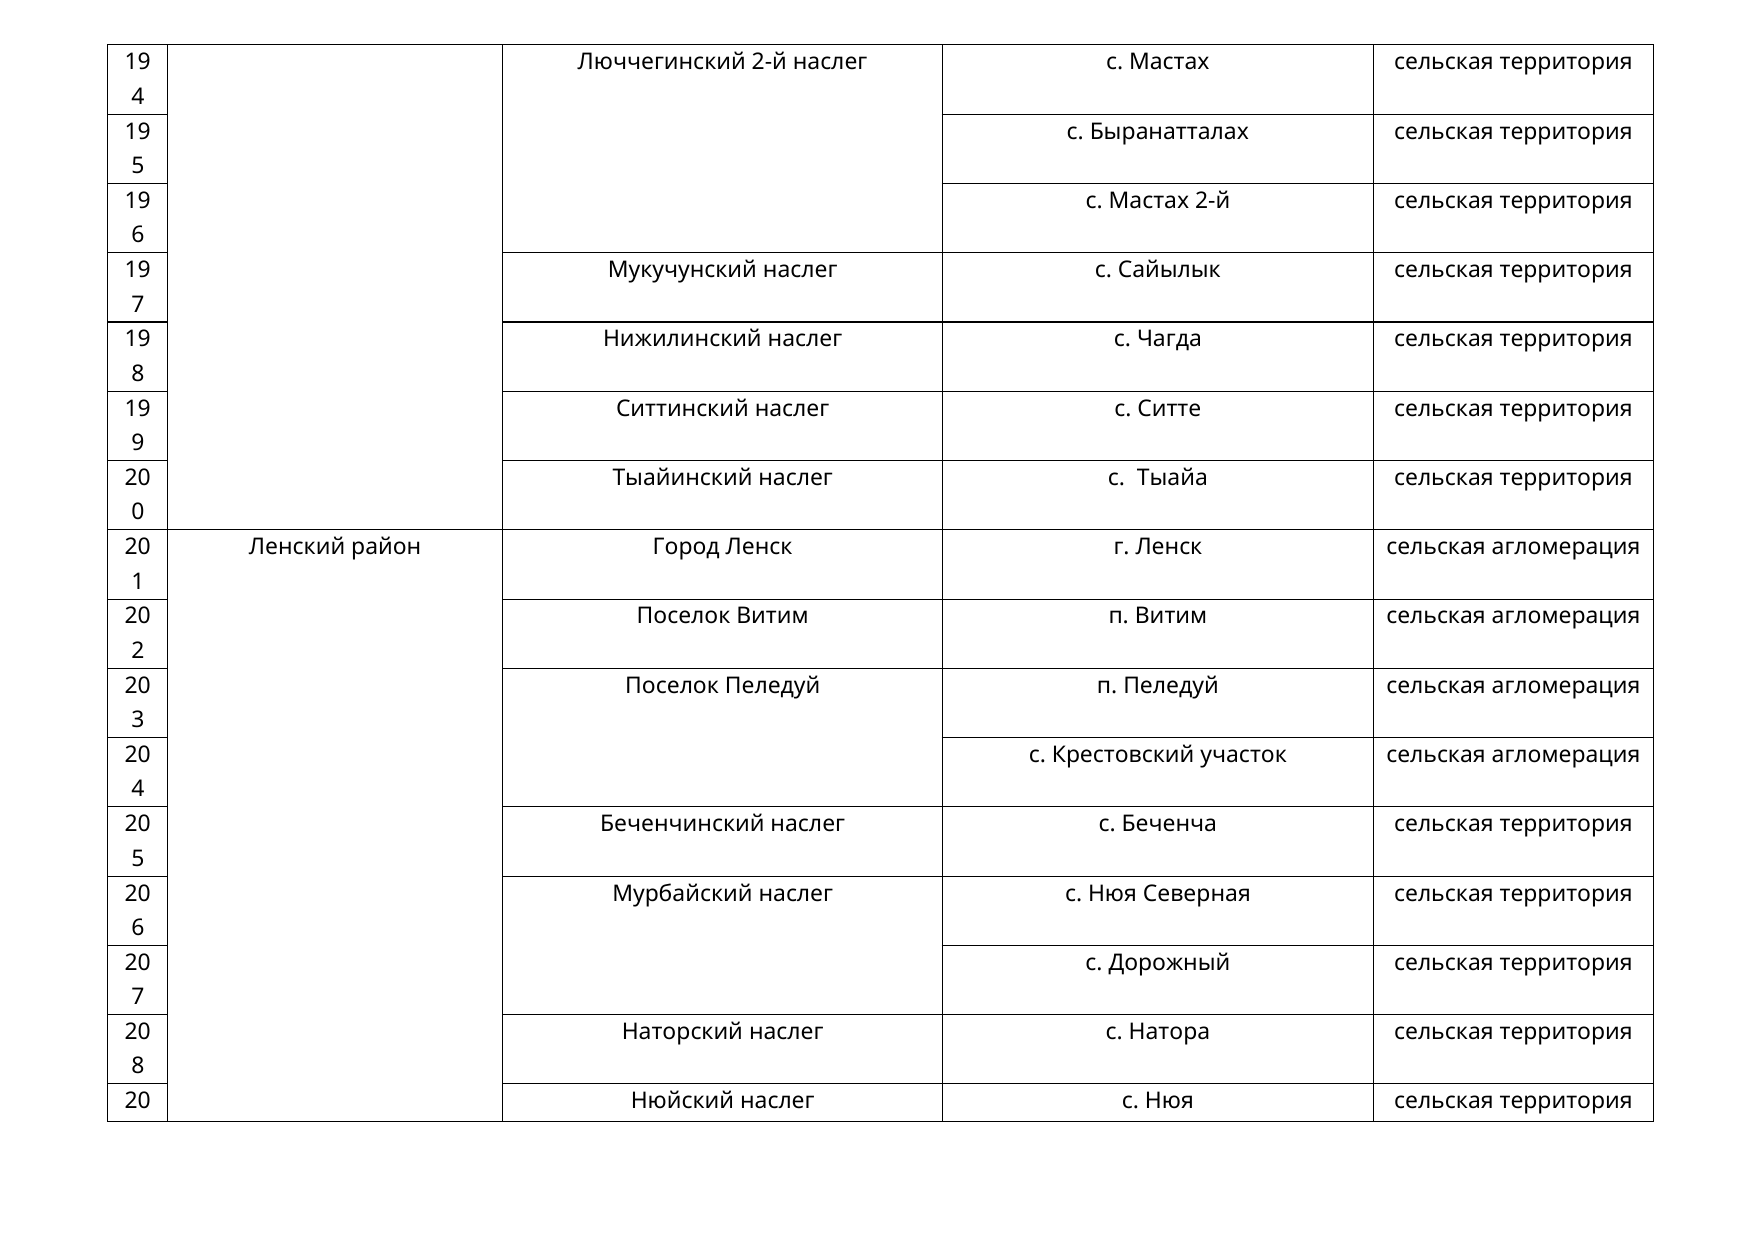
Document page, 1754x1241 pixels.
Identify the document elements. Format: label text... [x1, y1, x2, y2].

table_cell с. Мастах [943, 45, 1373, 113]
table_cell 202 [108, 600, 167, 668]
table_cell 204 [108, 738, 167, 806]
table_cell сельская территория [1374, 877, 1653, 945]
table_cell Поселок Пеледуй [503, 669, 942, 806]
table_cell с. Нюя Северная [943, 877, 1373, 945]
table_cell 196 [108, 184, 167, 252]
table_cell Поселок Витим [503, 600, 942, 668]
table_cell с. Дорожный [943, 946, 1373, 1014]
table_cell Город Ленск [503, 530, 942, 598]
table_cell сельская территория [1374, 323, 1653, 391]
table_cell Мурбайский наслег [503, 877, 942, 1014]
table_cell с. Ситте [943, 392, 1373, 460]
table_cell 197 [108, 253, 167, 321]
table_cell 207 [108, 946, 167, 1014]
table_cell 206 [108, 877, 167, 945]
table_cell Нюйский наслег [503, 1084, 942, 1121]
table_cell 200 [108, 461, 167, 529]
table_cell Нижилинский наслег [503, 323, 942, 391]
table_cell п. Пеледуй [943, 669, 1373, 737]
table_cell сельская территория [1374, 946, 1653, 1014]
table_cell 198 [108, 323, 167, 391]
table_cell с. Мастах 2-й [943, 184, 1373, 252]
table_cell 199 [108, 392, 167, 460]
table_cell с. Натора [943, 1015, 1373, 1083]
table_cell сельская агломерация [1374, 600, 1653, 668]
table_cell 203 [108, 669, 167, 737]
table_cell Беченчинский наслег [503, 807, 942, 876]
table_cell сельская агломерация [1374, 669, 1653, 737]
table_cell 208 [108, 1015, 167, 1083]
table_cell сельская территория [1374, 1015, 1653, 1083]
table_cell п. Витим [943, 600, 1373, 668]
table_cell Люччегинский 2-й наслег [503, 45, 942, 252]
table_cell с. Беченча [943, 807, 1373, 876]
table_cell сельская территория [1374, 807, 1653, 876]
table_cell 205 [108, 807, 167, 876]
table_cell сельская территория [1374, 461, 1653, 529]
table_cell Ситтинский наслег [503, 392, 942, 460]
table_cell сельская агломерация [1374, 738, 1653, 806]
table_cell г. Ленск [943, 530, 1373, 598]
table_cell Ленский район [168, 530, 502, 1121]
table_cell с. Тыайа [943, 461, 1373, 529]
table_cell с. Быранатталах [943, 115, 1373, 183]
table_cell сельская территория [1374, 392, 1653, 460]
table_cell сельская агломерация [1374, 530, 1653, 598]
table_cell Наторский наслег [503, 1015, 942, 1083]
table_cell 195 [108, 115, 167, 183]
table_cell сельская территория [1374, 1084, 1653, 1121]
table_cell 201 [108, 530, 167, 598]
table_cell с. Чагда [943, 323, 1373, 391]
table_cell с. Нюя [943, 1084, 1373, 1121]
table_cell с. Сайылык [943, 253, 1373, 321]
table_cell сельская территория [1374, 184, 1653, 252]
table_cell Мукучунский наслег [503, 253, 942, 321]
table_cell сельская территория [1374, 115, 1653, 183]
table_cell Тыайинский наслег [503, 461, 942, 529]
table_cell 194 [108, 45, 167, 113]
table_cell сельская территория [1374, 253, 1653, 321]
table_cell с. Крестовский участок [943, 738, 1373, 806]
table_cell 209 [108, 1084, 167, 1121]
table_cell сельская территория [1374, 45, 1653, 113]
